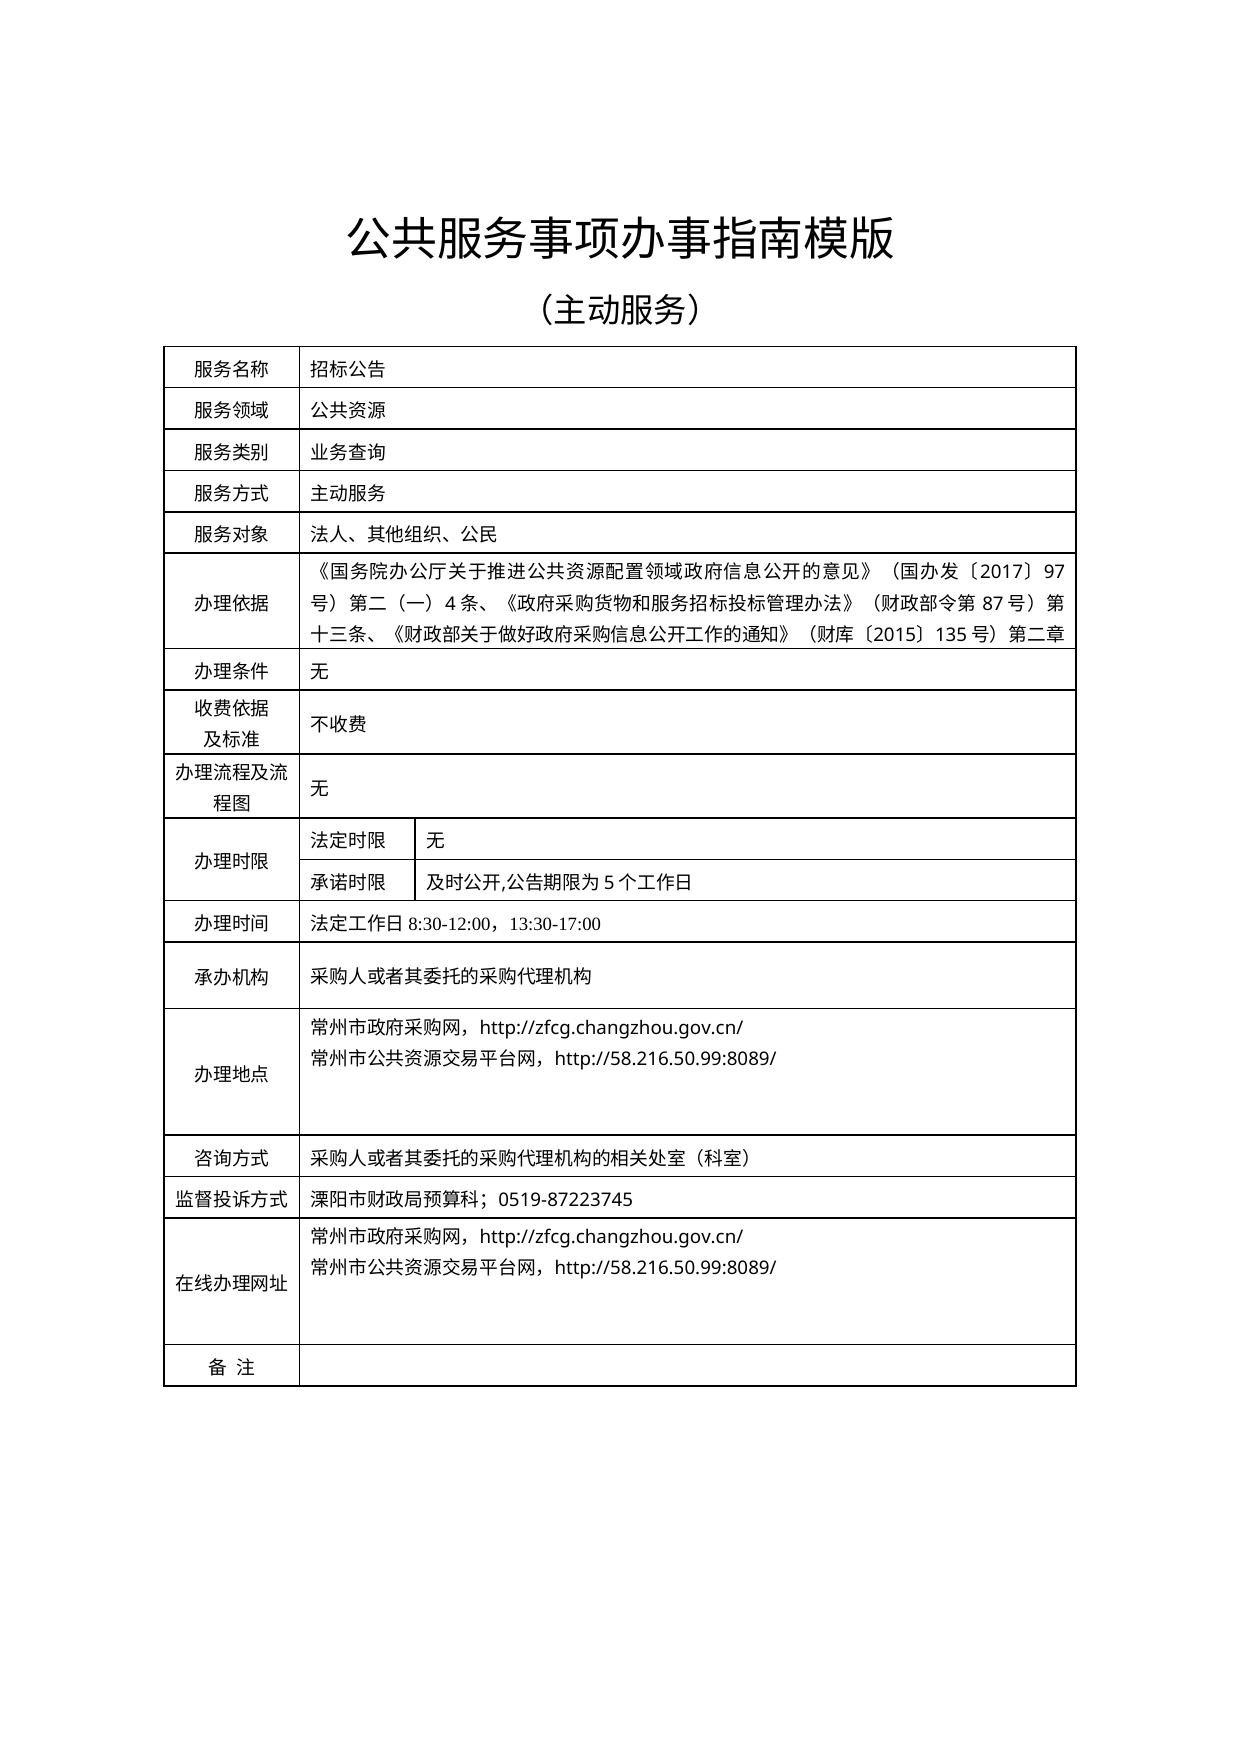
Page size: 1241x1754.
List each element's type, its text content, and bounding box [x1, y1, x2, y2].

table_cell 承诺时限 [300, 860, 414, 900]
table_header 招标公告 [300, 347, 1075, 387]
table_cell [300, 1345, 1075, 1385]
table_cell 办理条件 [165, 649, 299, 689]
table_cell 公共资源 [300, 388, 1075, 428]
table_cell 服务方式 [165, 471, 299, 511]
table_cell 法定工作日8:30-12:00，13:30-17:00 [300, 901, 1075, 941]
text （主动服务） [159, 281, 1081, 333]
table_cell 咨询方式 [165, 1136, 299, 1176]
text 公共服务事项办事指南模版 [159, 202, 1081, 268]
table_cell 采购人或者其委托的采购代理机构 [300, 943, 1075, 1008]
table_cell 服务领域 [165, 388, 299, 428]
table_cell 办理流程及流程图 [165, 755, 299, 817]
table_cell 无 [300, 649, 1075, 689]
table_cell 及时公开,公告期限为5个工作日 [416, 860, 1075, 900]
table_cell 常州市政府采购网，http://zfcg.changzhou.gov.cn/ 常州市公共资源交易平台网，http://58.216.50.99:8089/ [300, 1009, 1075, 1134]
table_cell 办理地点 [165, 1009, 299, 1134]
table_cell 主动服务 [300, 471, 1075, 511]
table_cell 法定时限 [300, 819, 414, 858]
table_cell 溧阳市财政局预算科；0519-87223745 [300, 1177, 1075, 1217]
table_cell 采购人或者其委托的采购代理机构的相关处室（科室） [300, 1136, 1075, 1176]
table_header 服务名称 [165, 347, 299, 387]
table_cell 办理时限 [165, 819, 299, 900]
table_cell 无 [300, 755, 1075, 817]
table_cell 收费依据 及标准 [165, 691, 299, 753]
table_cell 备 注 [165, 1345, 299, 1385]
table_cell 无 [416, 819, 1075, 858]
table_cell 在线办理网址 [165, 1219, 299, 1343]
table_cell 业务查询 [300, 430, 1075, 469]
table_cell 法人、其他组织、公民 [300, 513, 1075, 552]
table_cell 承办机构 [165, 943, 299, 1008]
table_cell 办理时间 [165, 901, 299, 941]
table_cell 服务类别 [165, 430, 299, 469]
table_cell 不收费 [300, 691, 1075, 753]
table_cell 服务对象 [165, 513, 299, 552]
table_cell 《国务院办公厅关于推进公共资源配置领域政府信息公开的意见》（国办发〔2017〕97号）第二（一）4条、《政府采购货物和服务招标投标管理办法》（财政部令第87号）第十三条、《财政部关于做好政府采购信息公开工作的通知》（财库〔2015〕135号）第二章 [300, 554, 1075, 648]
table_cell 常州市政府采购网，http://zfcg.changzhou.gov.cn/ 常州市公共资源交易平台网，http://58.216.50.99:8089/ [300, 1219, 1075, 1343]
table_cell 办理依据 [165, 554, 299, 648]
table_cell 监督投诉方式 [165, 1177, 299, 1217]
